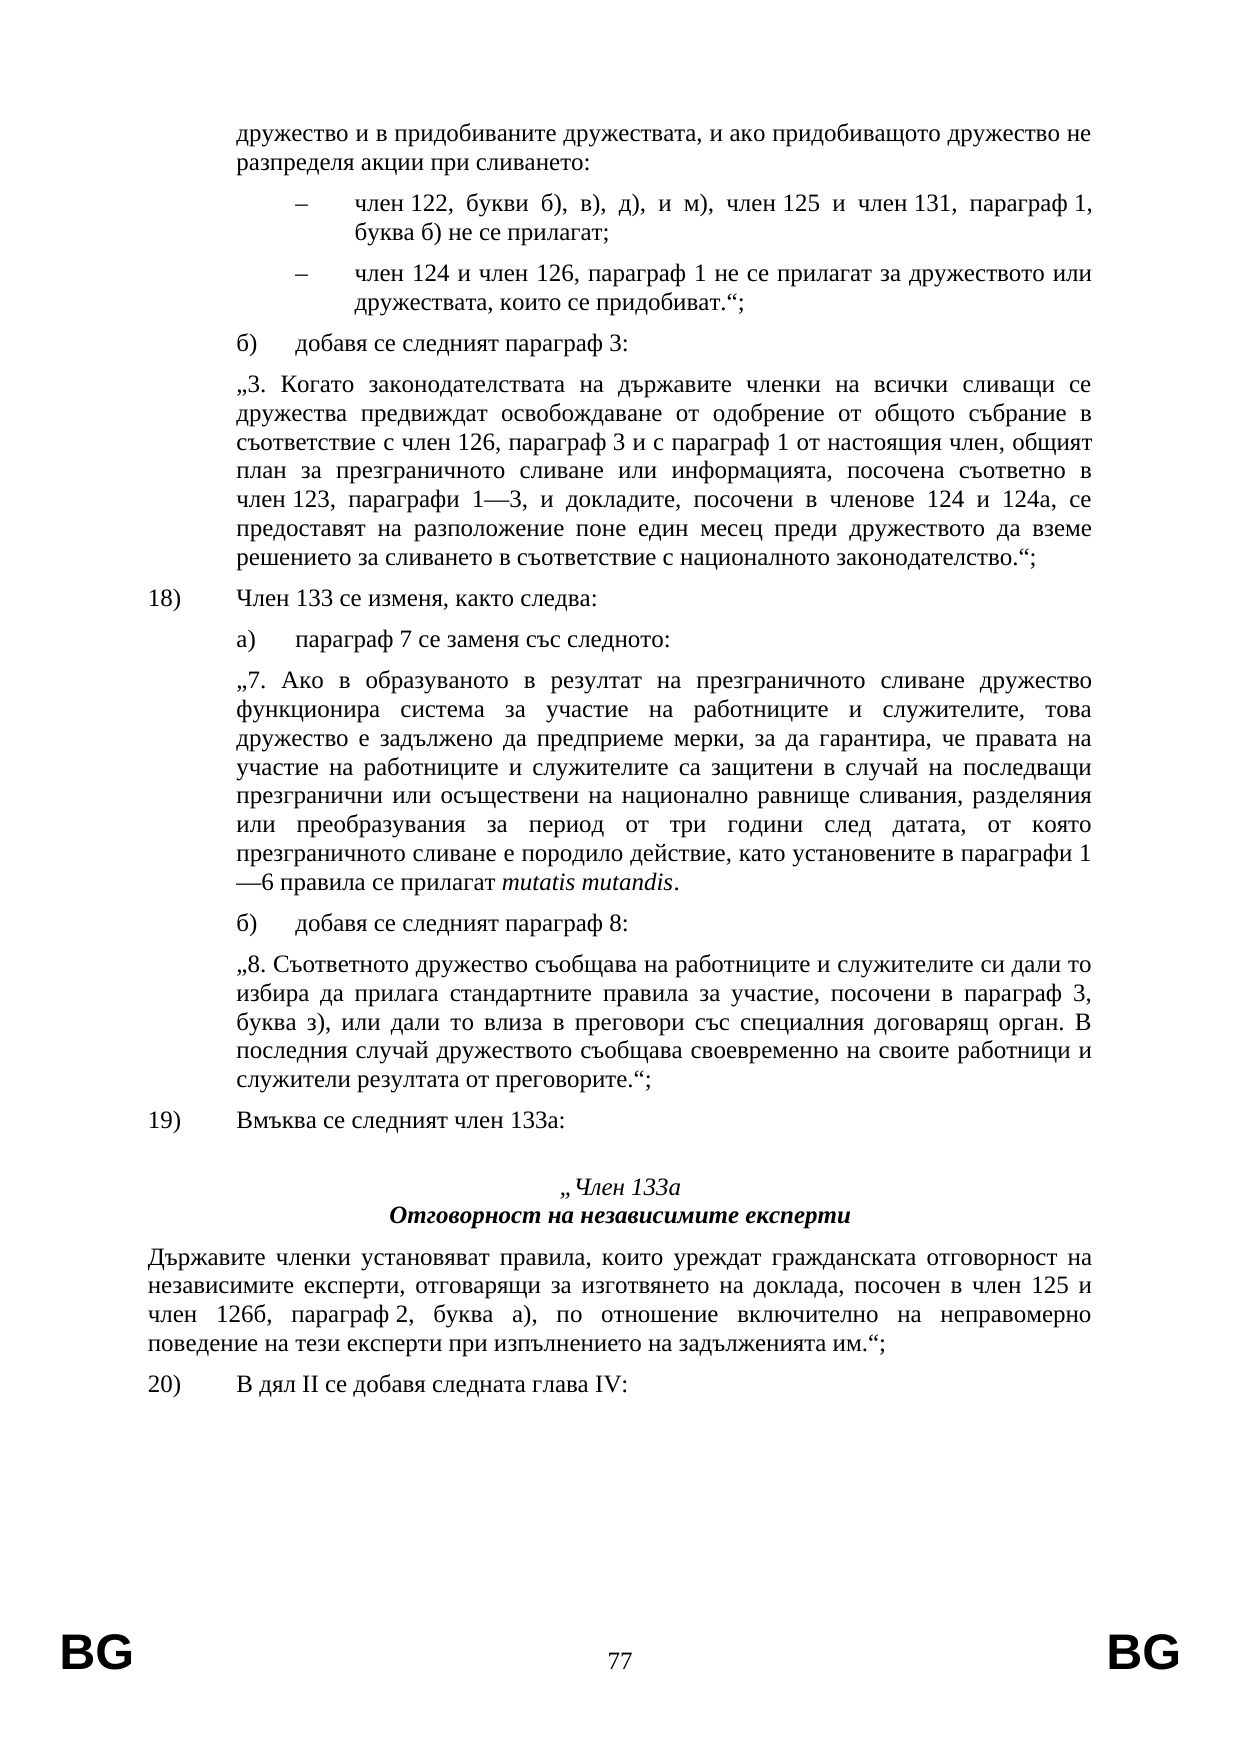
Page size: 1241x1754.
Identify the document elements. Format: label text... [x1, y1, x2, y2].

list член 122, букви б), в), д), и м), член 125 и член 131, параграф 1, буква б) не се прилагат; [295, 188, 1093, 246]
text б) добавя се следният параграф 3: [236, 328, 1093, 357]
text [236, 118, 1093, 176]
text „8. Съответното дружество съобщава на работниците и служителите си дали то избира да прилага стандартните правила за участие, посочени в параграф 3, буква з), или дали то влиза в преговори със специалния договарящ орган. В последния случай дружеството съобщава своевременно на своите работници и служители резултата от преговорите.“; [236, 949, 1093, 1093]
text а) параграф 7 се заменя със следното: [236, 624, 1093, 653]
text 18) Член 133 се изменя, както следва: [148, 583, 1093, 612]
text 20) В дял II се добавя следната глава IV: [148, 1369, 1093, 1398]
text член 124 и член 126, параграф 1 не се прилагат за дружеството или дружествата, които се придобиват.“; [295, 258, 1093, 316]
text Държавите членки установяват правила, които уреждат гражданската отговорност на независимите експерти, отговарящи за изготвянето на доклада, посочен в член 125 и член 126б, параграф 2, буква а), по отношение включително на неправомерно поведение на тези експерти при изпълнението на задълженията им.“; [148, 1242, 1093, 1357]
text б) добавя се следният параграф 8: [236, 908, 1093, 937]
text 19) Вмъква се следният член 133a: [148, 1106, 1093, 1134]
text „7. Ако в образуваното в резултат на презграничното сливане дружество функционира система за участие на работниците и служителите, това дружество е задължено да предприеме мерки, за да гарантира, че правата на участие на работниците и служителите са защитени в случай на последващи презгранични или осъществени на национално равнище сливания, разделяния или преобразувания за период от три години след датата, от която презграничното сливане е породило действие, като установените в параграфи 1—6 правила се прилагат mutatis mutandis. [236, 666, 1093, 896]
text „3. Когато законодателствата на държавите членки на всички сливащи се дружества предвиждат освобождаване от одобрение от общото събрание в съответствие с член 126, параграф 3 и с параграф 1 от настоящия член, общият план за презграничното сливане или информацията, посочена съответно в член 123, параграфи 1—3, и докладите, посочени в членове 124 и 124а, се предоставят на разположение поне един месец преди дружеството да вземе решението за сливането в съответствие с националното законодателство.“; [236, 369, 1093, 571]
text „Член 133a Отговорност на независимите експерти [148, 1172, 1093, 1229]
